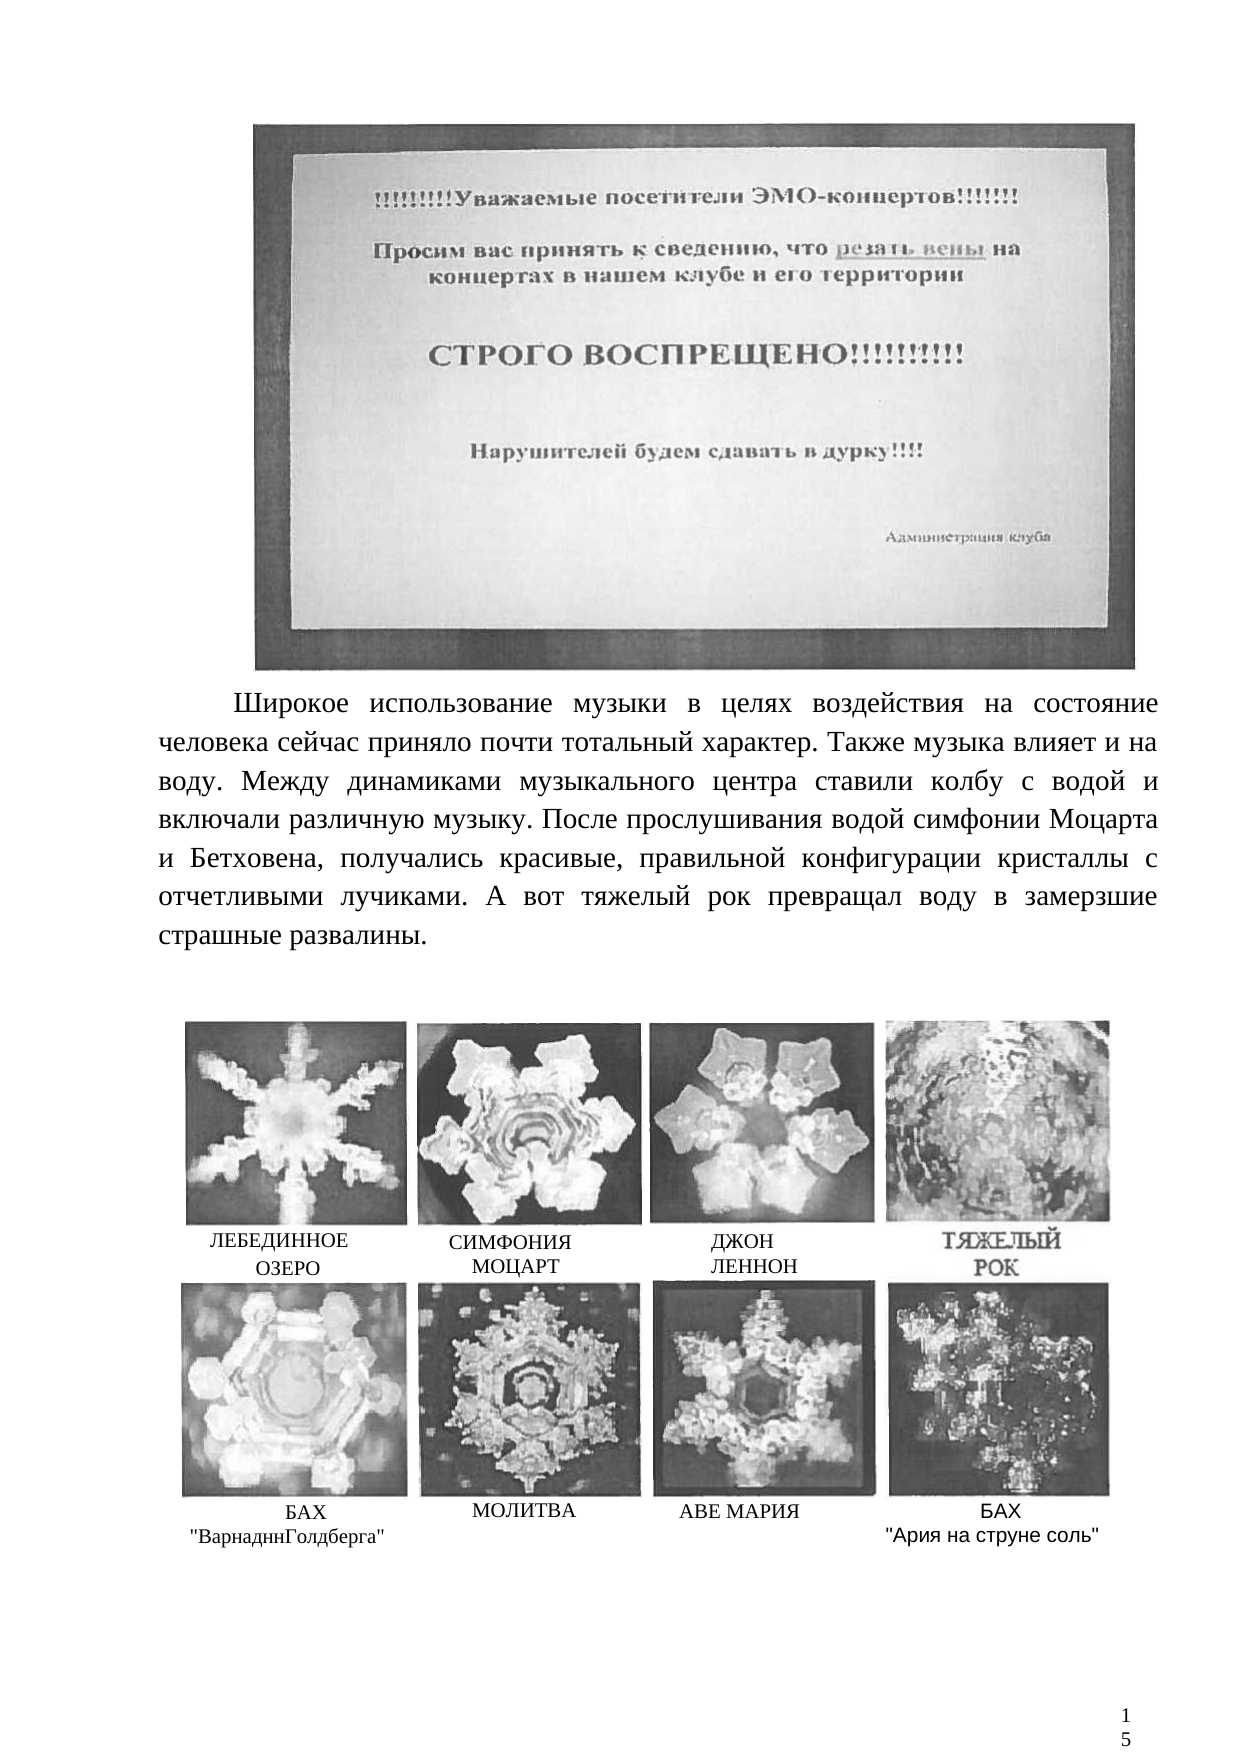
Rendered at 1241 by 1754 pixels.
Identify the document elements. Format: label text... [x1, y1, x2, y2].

picture [652, 1280, 878, 1498]
picture [252, 122, 1137, 672]
picture [417, 1281, 643, 1498]
picture [416, 1023, 644, 1227]
picture [184, 1021, 409, 1227]
picture [884, 1020, 1112, 1498]
picture [180, 1282, 409, 1499]
picture [648, 1022, 876, 1225]
